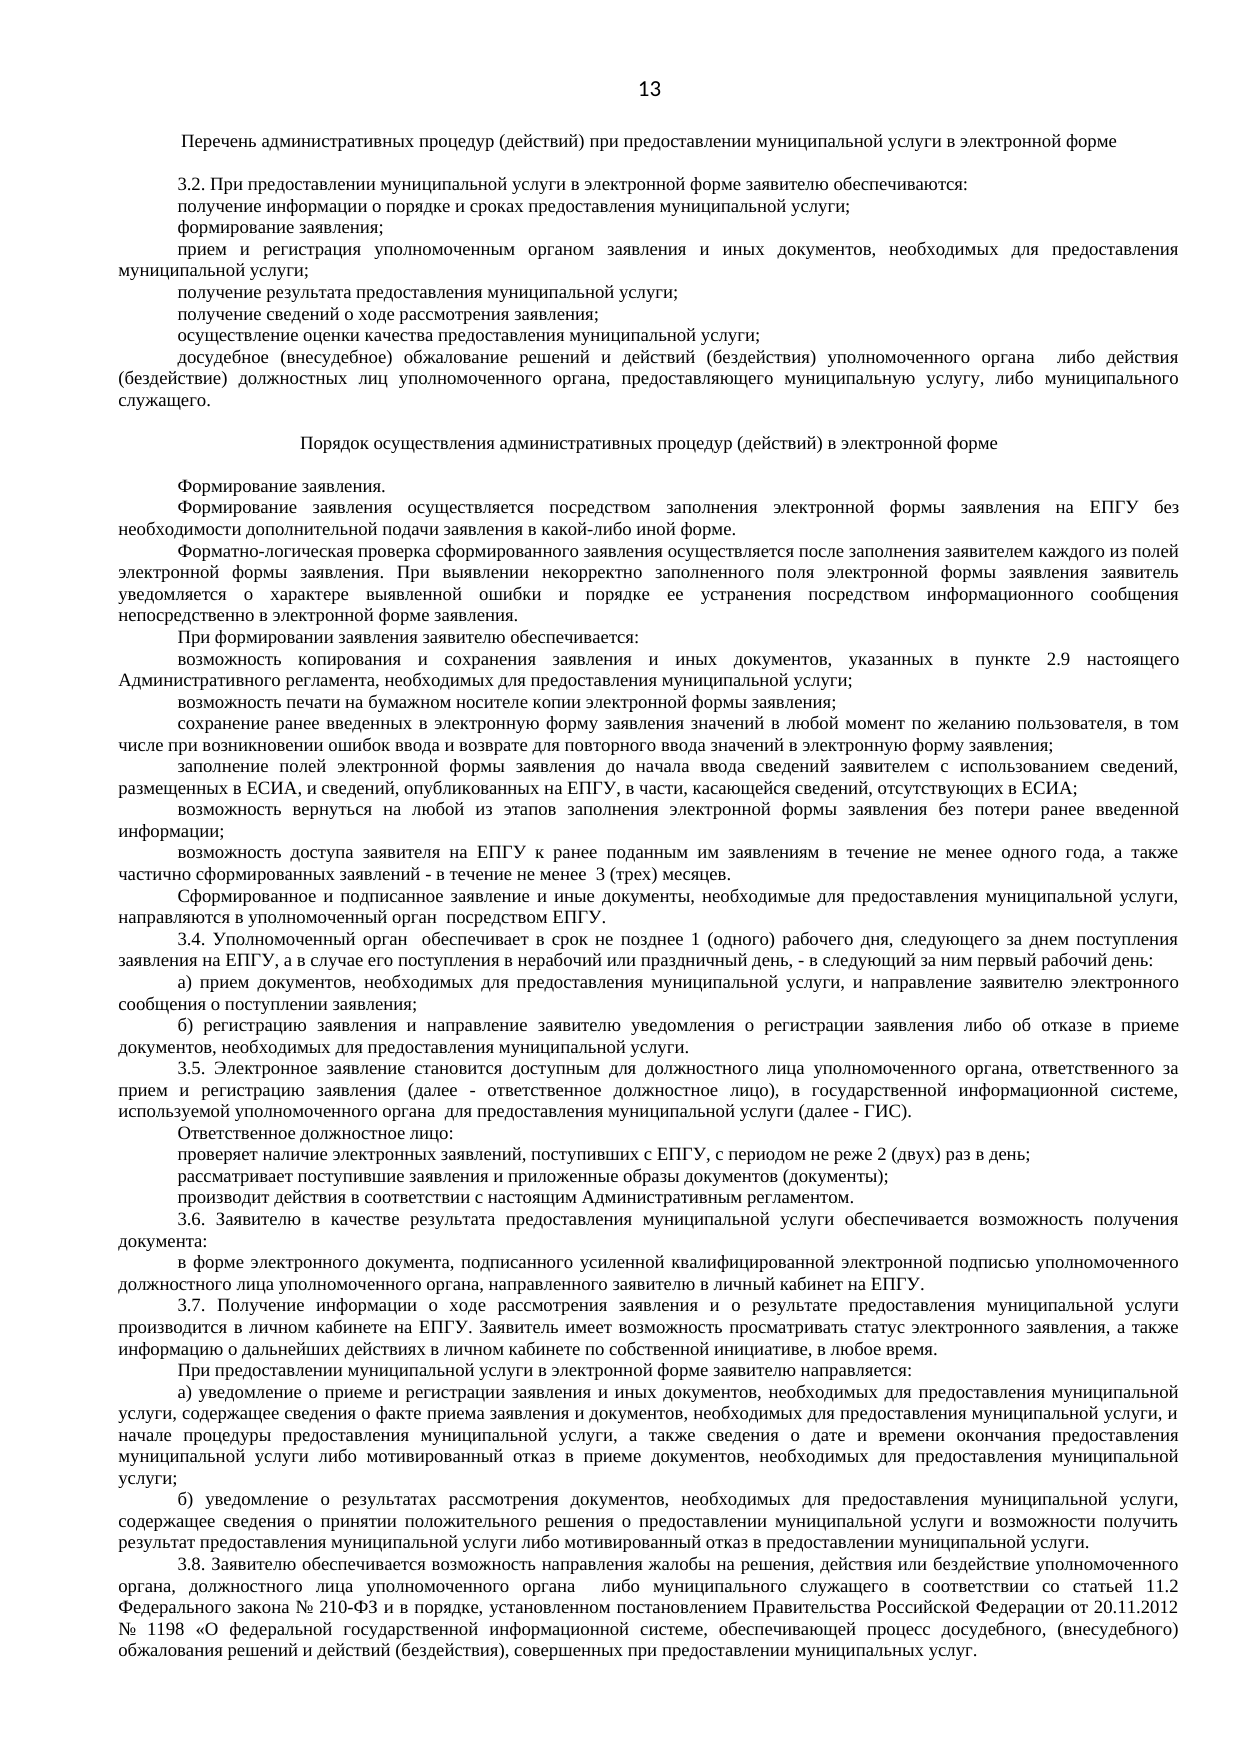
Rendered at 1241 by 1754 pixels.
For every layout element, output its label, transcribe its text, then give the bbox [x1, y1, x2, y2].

text а) прием документов, необходимых для предоставления муниципальной услуги, и направление заявителю электронного сообщения о поступлении заявления; [118, 971, 1180, 1014]
text проверяет наличие электронных заявлений, поступивших с ЕПГУ, с периодом не реже 2 (двух) раз в день; [118, 1143, 1180, 1165]
text получение сведений о ходе рассмотрения заявления; [118, 302, 1180, 324]
text возможность вернуться на любой из этапов заполнения электронной формы заявления без потери ранее введенной информации; [118, 798, 1180, 841]
text Формирование заявления. [118, 475, 1180, 496]
text 3.8. Заявителю обеспечивается возможность направления жалобы на решения, действия или бездействие уполномоченного органа, должностного лица уполномоченного органа либо муниципального служащего в соответствии со статьей 11.2 Федерального закона № 210-ФЗ и в порядке, установленном постановлением Правительства Российской Федерации от 20.11.2012 № 1198 «О федеральной государственной информационной системе, обеспечивающей процесс досудебного, (внесудебного) обжалования решений и действий (бездействия), совершенных при предоставлении муниципальных услуг. [118, 1553, 1180, 1661]
text производит действия в соответствии с настоящим Административным регламентом. [118, 1186, 1180, 1208]
text возможность копирования и сохранения заявления и иных документов, указанных в пункте 2.9 настоящего Административного регламента, необходимых для предоставления муниципальной услуги; [118, 647, 1180, 691]
text Форматно-логическая проверка сформированного заявления осуществляется после заполнения заявителем каждого из полей электронной формы заявления. При выявлении некорректно заполненного поля электронной формы заявления заявитель уведомляется о характере выявленной ошибки и порядке ее устранения посредством информационного сообщения непосредственно в электронной форме заявления. [118, 539, 1180, 626]
text возможность доступа заявителя на ЕПГУ к ранее поданным им заявлениям в течение не менее одного года, а также частично сформированных заявлений - в течение не менее 3 (трех) месяцев. [118, 841, 1180, 884]
text 3.6. Заявителю в качестве результата предоставления муниципальной услуги обеспечивается возможность получения документа: [118, 1208, 1180, 1251]
text возможность печати на бумажном носителе копии электронной формы заявления; [118, 691, 1180, 712]
text 3.4. Уполномоченный орган обеспечивает в срок не позднее 1 (одного) рабочего дня, следующего за днем поступления заявления на ЕПГУ, а в случае его поступления в нерабочий или праздничный день, - в следующий за ним первый рабочий день: [118, 928, 1180, 971]
text получение информации о порядке и сроках предоставления муниципальной услуги; [118, 194, 1180, 216]
text заполнение полей электронной формы заявления до начала ввода сведений заявителем с использованием сведений, размещенных в ЕСИА, и сведений, опубликованных на ЕПГУ, в части, касающейся сведений, отсутствующих в ЕСИА; [118, 755, 1180, 798]
text формирование заявления; [118, 216, 1180, 238]
text Ответственное должностное лицо: [118, 1122, 1180, 1143]
text Порядок осуществления административных процедур (действий) в электронной форме [118, 432, 1180, 453]
text При формировании заявления заявителю обеспечивается: [118, 626, 1180, 647]
text а) уведомление о приеме и регистрации заявления и иных документов, необходимых для предоставления муниципальной услуги, содержащее сведения о факте приема заявления и документов, необходимых для предоставления муниципальной услуги, и начале процедуры предоставления муниципальной услуги, а также сведения о дате и времени окончания предоставления муниципальной услуги либо мотивированный отказ в приеме документов, необходимых для предоставления муниципальной услуги; [118, 1381, 1180, 1488]
text в форме электронного документа, подписанного усиленной квалифицированной электронной подписью уполномоченного должностного лица уполномоченного органа, направленного заявителю в личный кабинет на ЕПГУ. [118, 1251, 1180, 1294]
text б) уведомление о результатах рассмотрения документов, необходимых для предоставления муниципальной услуги, содержащее сведения о принятии положительного решения о предоставлении муниципальной услуги и возможности получить результат предоставления муниципальной услуги либо мотивированный отказ в предоставлении муниципальной услуги. [118, 1488, 1180, 1553]
text Сформированное и подписанное заявление и иные документы, необходимые для предоставления муниципальной услуги, направляются в уполномоченный орган посредством ЕПГУ. [118, 884, 1180, 928]
text б) регистрацию заявления и направление заявителю уведомления о регистрации заявления либо об отказе в приеме документов, необходимых для предоставления муниципальной услуги. [118, 1014, 1180, 1057]
text рассматривает поступившие заявления и приложенные образы документов (документы); [118, 1165, 1180, 1186]
text 3.2. При предоставлении муниципальной услуги в электронной форме заявителю обеспечиваются: [118, 173, 1180, 194]
text осуществление оценки качества предоставления муниципальной услуги; [118, 324, 1180, 346]
text 3.5. Электронное заявление становится доступным для должностного лица уполномоченного органа, ответственного за прием и регистрацию заявления (далее - ответственное должностное лицо), в государственной информационной системе, используемой уполномоченного органа для предоставления муниципальной услуги (далее - ГИС). [118, 1057, 1180, 1122]
text досудебное (внесудебное) обжалование решений и действий (бездействия) уполномоченного органа либо действия (бездействие) должностных лиц уполномоченного органа, предоставляющего муниципальную услугу, либо муниципального служащего. [118, 346, 1180, 410]
text получение результата предоставления муниципальной услуги; [118, 281, 1180, 302]
text Перечень административных процедур (действий) при предоставлении муниципальной услуги в электронной форме [118, 130, 1180, 151]
text прием и регистрация уполномоченным органом заявления и иных документов, необходимых для предоставления муниципальной услуги; [118, 238, 1180, 281]
text 3.7. Получение информации о ходе рассмотрения заявления и о результате предоставления муниципальной услуги производится в личном кабинете на ЕПГУ. Заявитель имеет возможность просматривать статус электронного заявления, а также информацию о дальнейших действиях в личном кабинете по собственной инициативе, в любое время. [118, 1294, 1180, 1359]
text Формирование заявления осуществляется посредством заполнения электронной формы заявления на ЕПГУ без необходимости дополнительной подачи заявления в какой-либо иной форме. [118, 496, 1180, 539]
text сохранение ранее введенных в электронную форму заявления значений в любой момент по желанию пользователя, в том числе при возникновении ошибок ввода и возврате для повторного ввода значений в электронную форму заявления; [118, 712, 1180, 755]
text При предоставлении муниципальной услуги в электронной форме заявителю направляется: [118, 1359, 1180, 1381]
